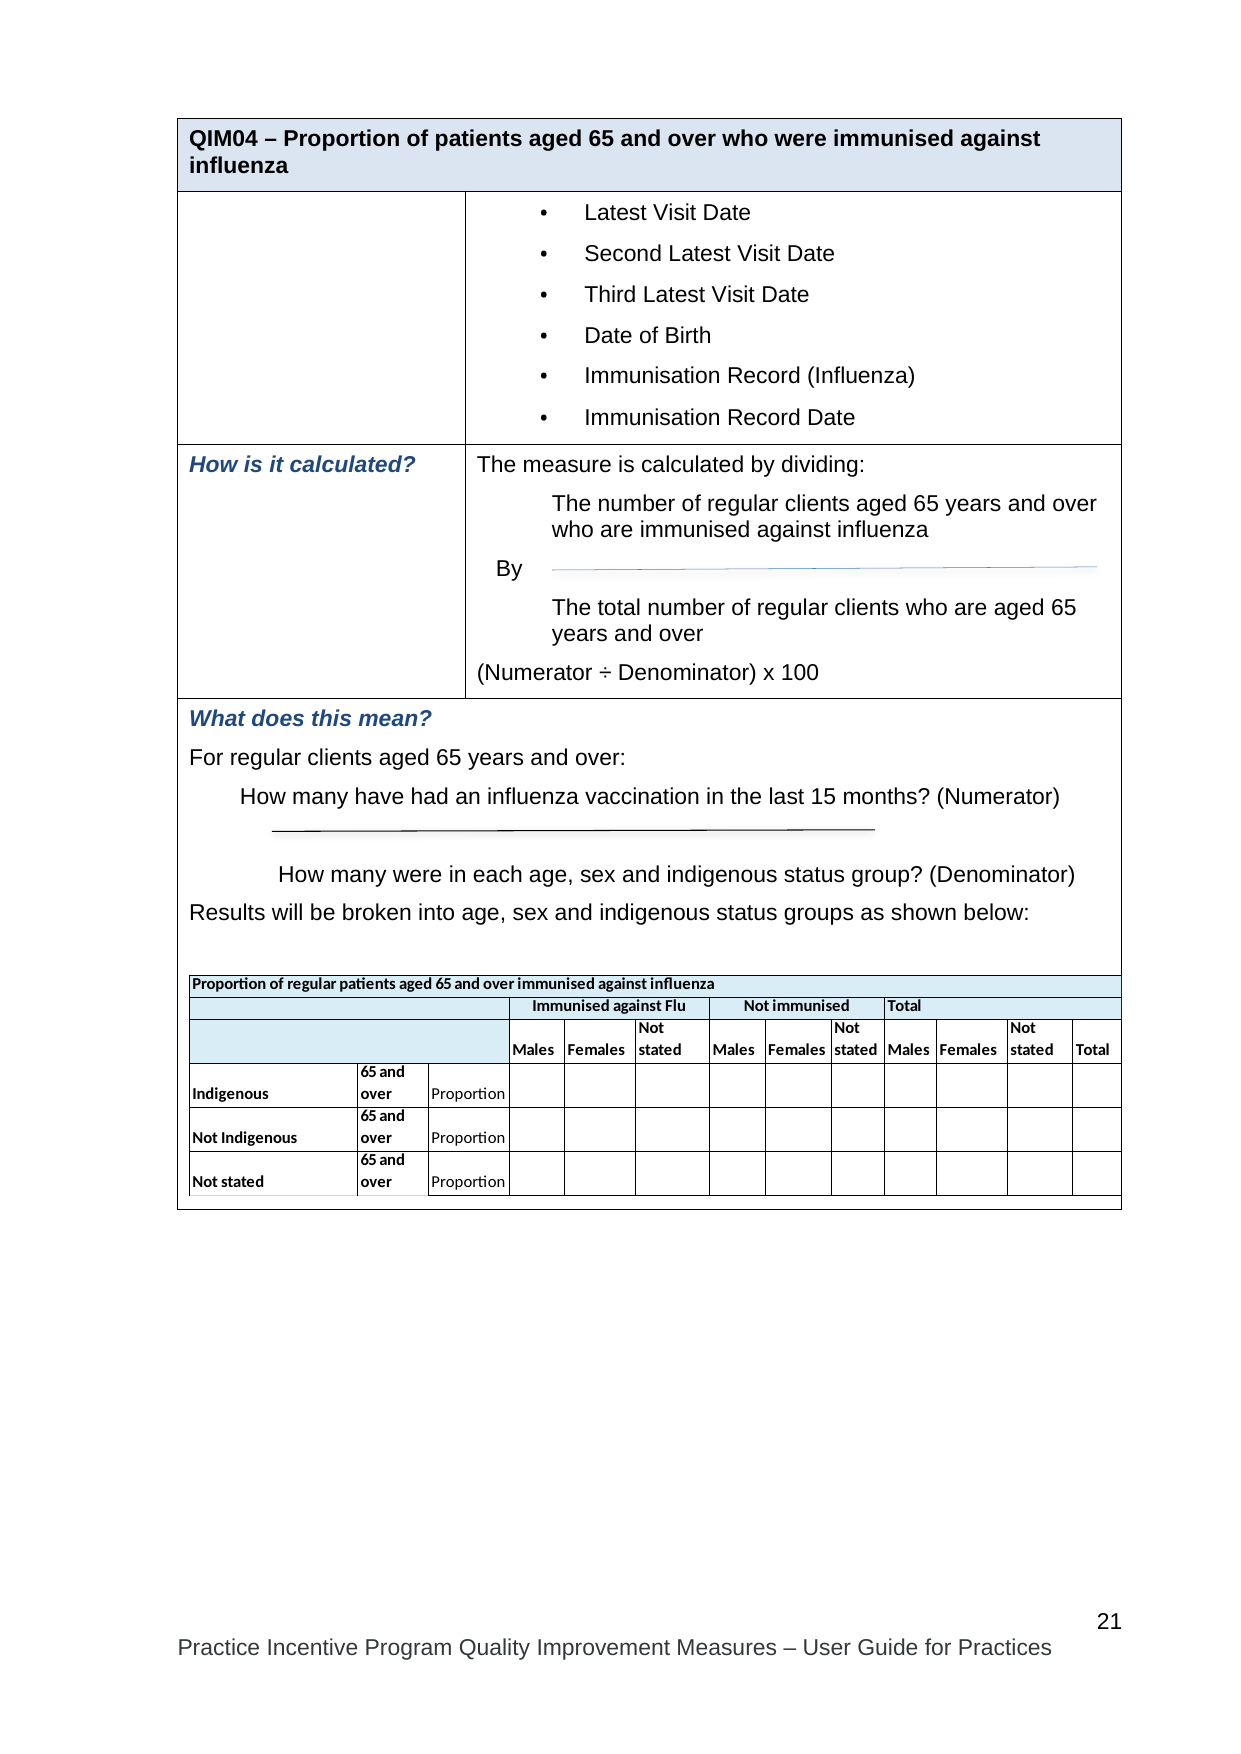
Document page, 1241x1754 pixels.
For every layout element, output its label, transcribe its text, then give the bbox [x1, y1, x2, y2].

table_header QIM04 – Proportion of patients aged 65 and over who were immunised against influenza [178, 119, 1121, 191]
table_cell How is it calculated? [178, 445, 465, 698]
table_cell What does this mean? For regular clients aged 65 years and over: How many have had an influenza vaccination in the last 15 months? (Numerator) How many were in each age, sex and indigenous status group? (Denominator) Results will be broken into age, sex and indigenous status groups as shown below: [178, 699, 1121, 1209]
table_cell The measure is calculated by dividing: The number of regular clients aged 65 years and over who are immunised against influenza By The total number of regular clients who are aged 65 years and over (Numerator ÷ Denominator) x 100 [466, 445, 1121, 698]
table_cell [466, 192, 1121, 443]
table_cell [178, 192, 465, 443]
